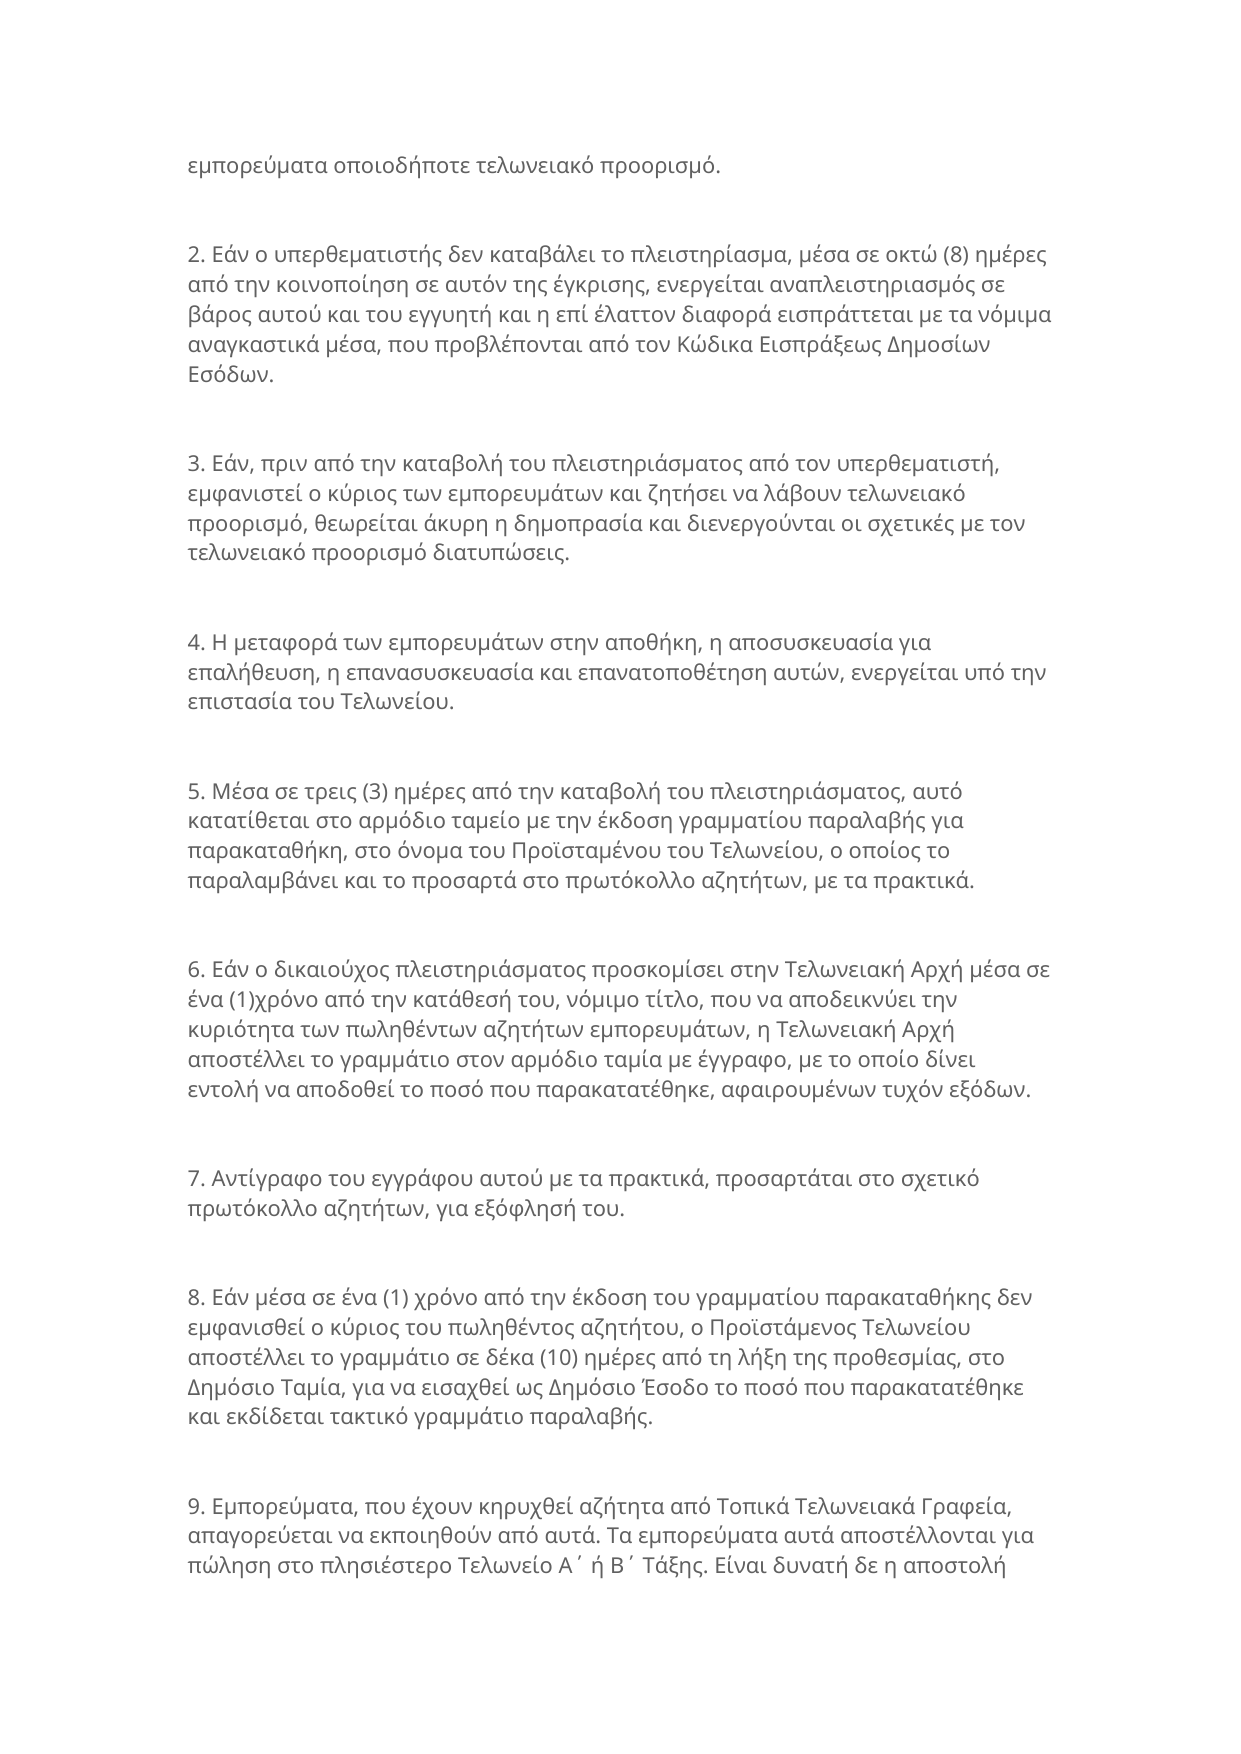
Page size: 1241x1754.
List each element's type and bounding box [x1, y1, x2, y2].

text [187, 150, 1053, 1580]
